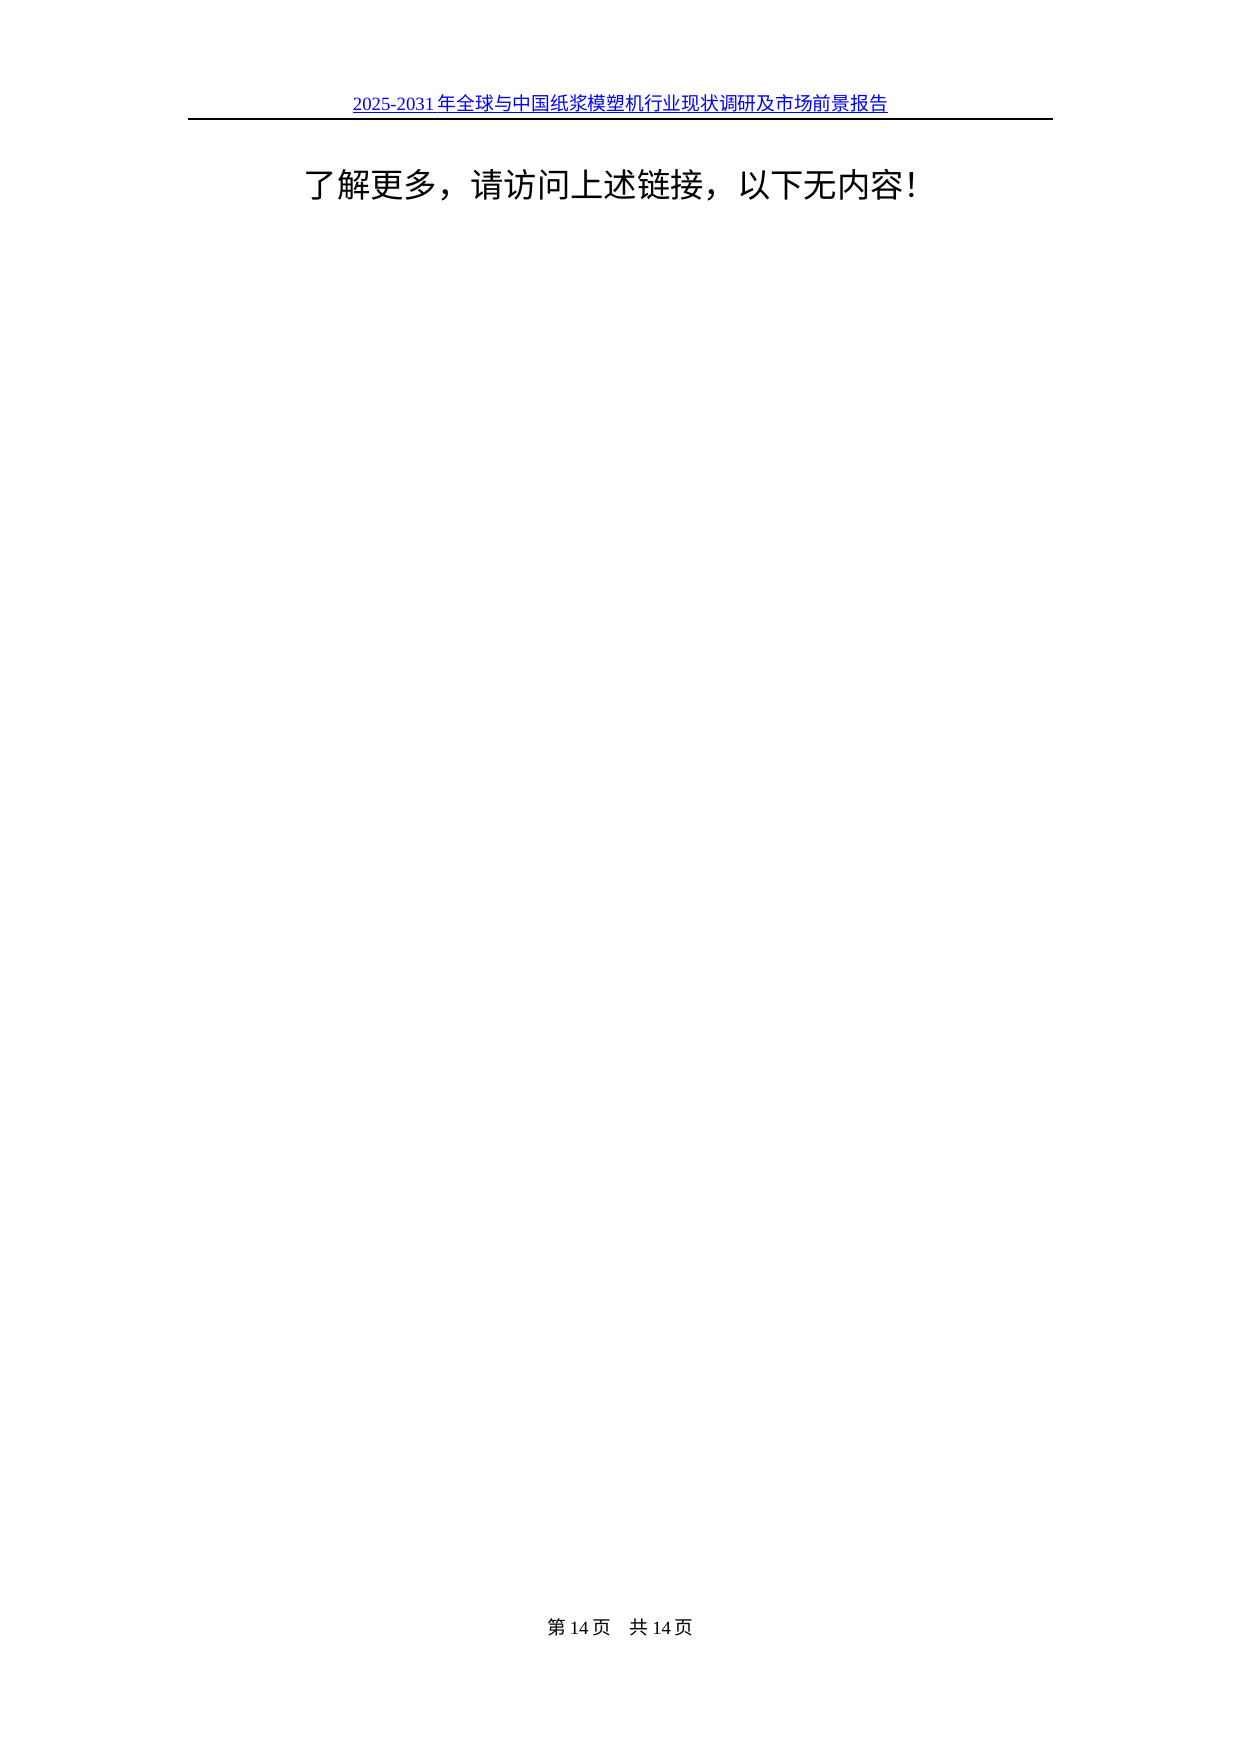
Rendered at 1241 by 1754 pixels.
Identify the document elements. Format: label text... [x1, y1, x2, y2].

title 了解更多，请访问上述链接，以下无内容！ [187, 150, 1053, 215]
